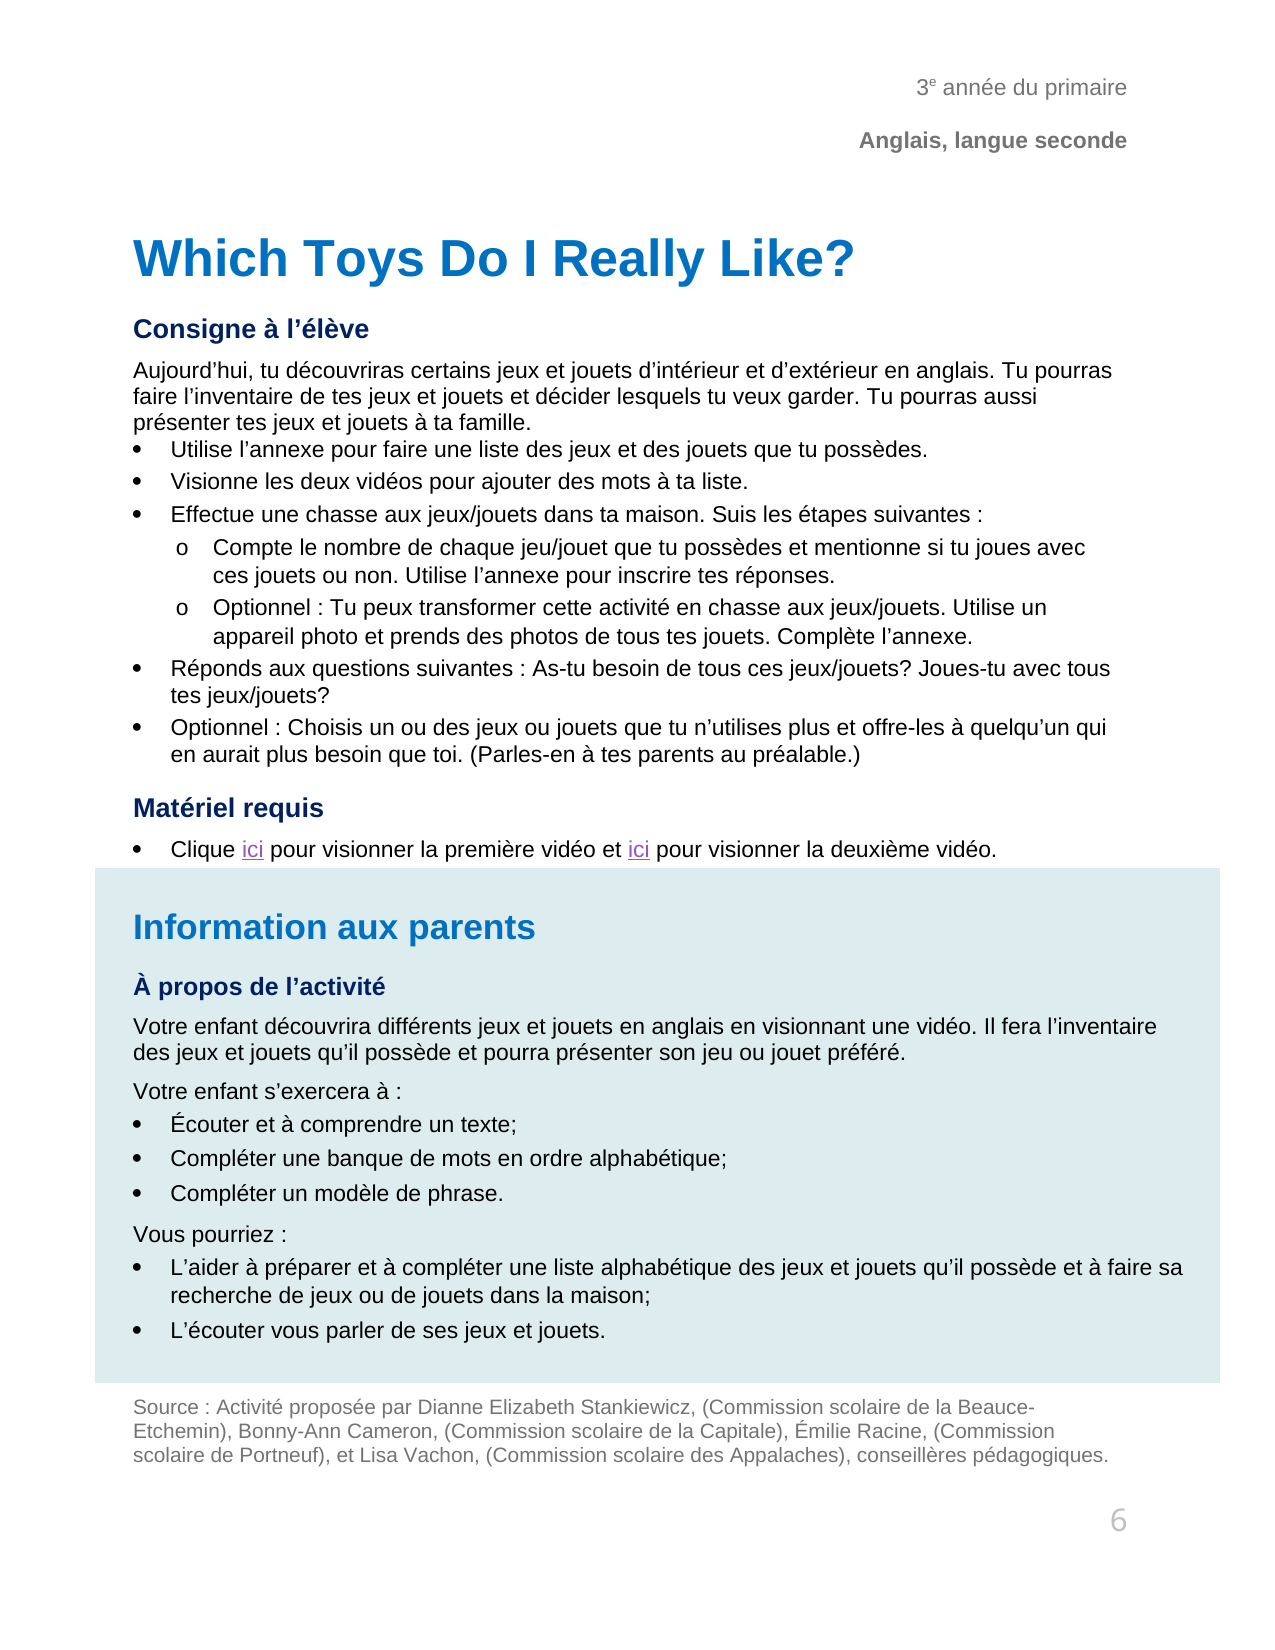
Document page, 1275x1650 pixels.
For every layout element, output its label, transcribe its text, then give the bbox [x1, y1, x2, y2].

text Compte le nombre de chaque jeu/jouet que tu possèdes et mentionne si tu joues avec ces jouets ou non. Utilise l’annexe pour inscrire tes réponses. [175, 533, 1127, 588]
text Matériel requis [133, 792, 1048, 823]
text Consigne à l’élève [133, 313, 1127, 344]
text Source : Activité proposée par Dianne Elizabeth Stankiewicz, (Commission scolaire de la Beauce-Etchemin), Bonny-Ann Cameron, (Commission scolaire de la Capitale), Émilie Racine, (Commission scolaire de Portneuf), et Lisa Vachon, (Commission scolaire des Appalaches), conseillères pédagogiques. [133, 1395, 1127, 1467]
text Optionnel : Tu peux transformer cette activité en chasse aux jeux/jouets. Utilise un appareil photo et prends des photos de tous tes jouets. Complète l’annexe. [175, 594, 1127, 649]
text Effectue une chasse aux jeux/jouets dans ta maison. Suis les étapes suivantes : [133, 501, 1127, 527]
text Aujourd’hui, tu découvriras certains jeux et jouets d’intérieur et d’extérieur en anglais. Tu pourras faire l’inventaire de tes jeux et jouets et décider lesquels tu veux garder. Tu pourras aussi présenter tes jeux et jouets à ta famille. [133, 357, 1127, 436]
text Utilise l’annexe pour faire une liste des jeux et des jouets que tu possèdes. [133, 436, 1127, 462]
text Which Toys Do I Really Like? [133, 228, 1127, 288]
text Anglais, langue seconde [133, 127, 1127, 153]
table_header Information aux parents À propos de l’activité Votre enfant découvrira différents jeux et jouets en anglais en visionnant une vidéo. Il fera l’inventaire des jeux et jouets qu’il possède et pourra présenter son jeu ou jouet préféré. Votre enfant s’exercera à : Écouter et à comprendre un texte; Compléter une banque de mots en ordre alphabétique; Compléter un modèle de phrase. Vous pourriez : L’aider à préparer et à compléter une liste alphabétique des jeux et jouets qu’il possède et à faire sa recherche de jeux ou de jouets dans la maison; L’écouter vous parler de ses jeux et jouets. [95, 868, 1220, 1383]
text Réponds aux questions suivantes : As-tu besoin de tous ces jeux/jouets? Joues-tu avec tous tes jeux/jouets? [133, 655, 1127, 708]
text Optionnel : Choisis un ou des jeux ou jouets que tu n’utilises plus et offre-les à quelqu’un qui en aurait plus besoin que toi. (Parles-en à tes parents au préalable.) [133, 714, 1127, 767]
text Clique ici pour visionner la première vidéo et ici pour visionner la deuxième vidéo. [133, 836, 1127, 862]
text Visionne les deux vidéos pour ajouter des mots à ta liste. [133, 468, 1127, 494]
